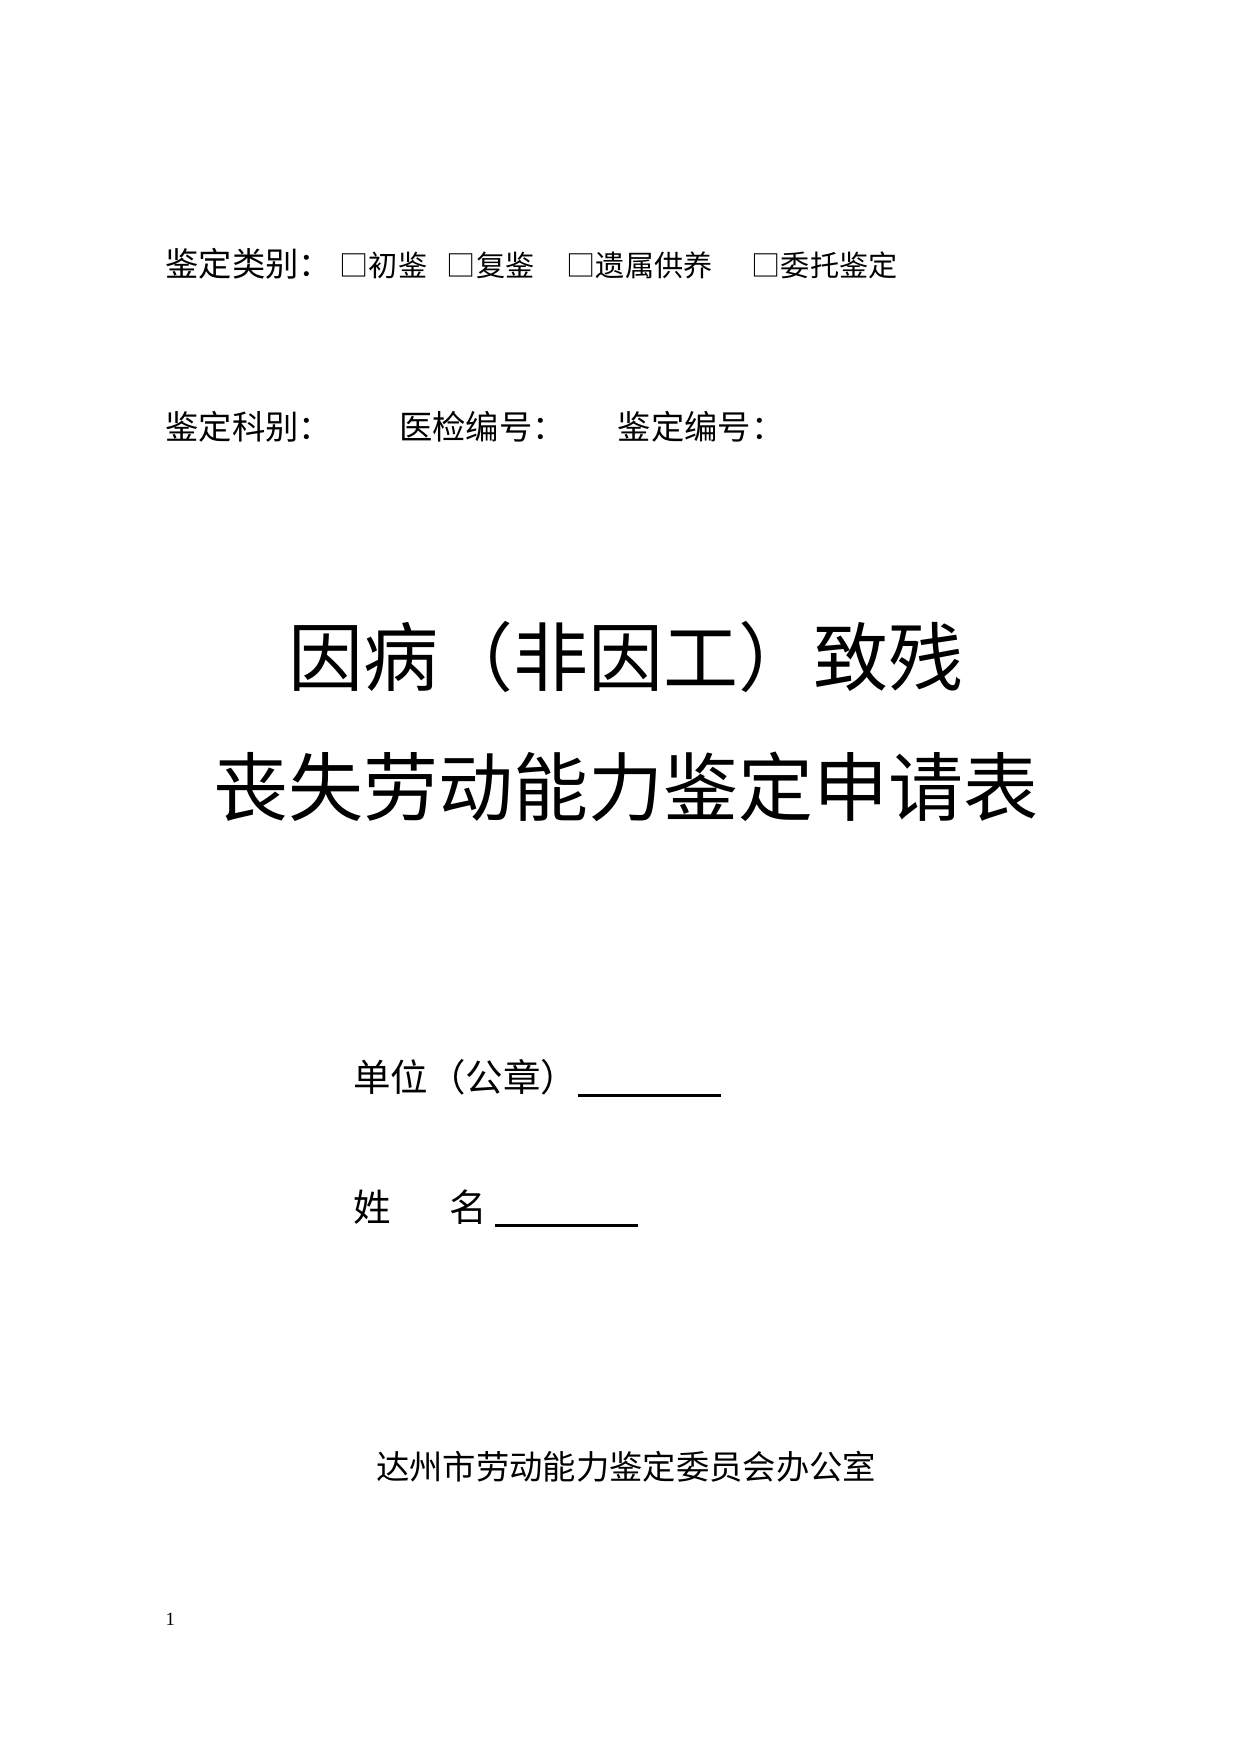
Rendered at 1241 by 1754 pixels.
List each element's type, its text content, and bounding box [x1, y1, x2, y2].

text 达州市劳动能力鉴定委员会办公室 [165, 1432, 1087, 1497]
text 单位（公章） [165, 1042, 1087, 1107]
text 丧失劳动能力鉴定申请表 [165, 717, 1087, 847]
text 姓 名 [165, 1172, 1087, 1237]
text 鉴定科别： 医检编号： 鉴定编号： [165, 392, 1087, 457]
text 鉴定类别： □初鉴 □复鉴 □遗属供养 □委托鉴定 [165, 230, 1084, 295]
text 因病（非因工）致残 [165, 587, 1087, 717]
